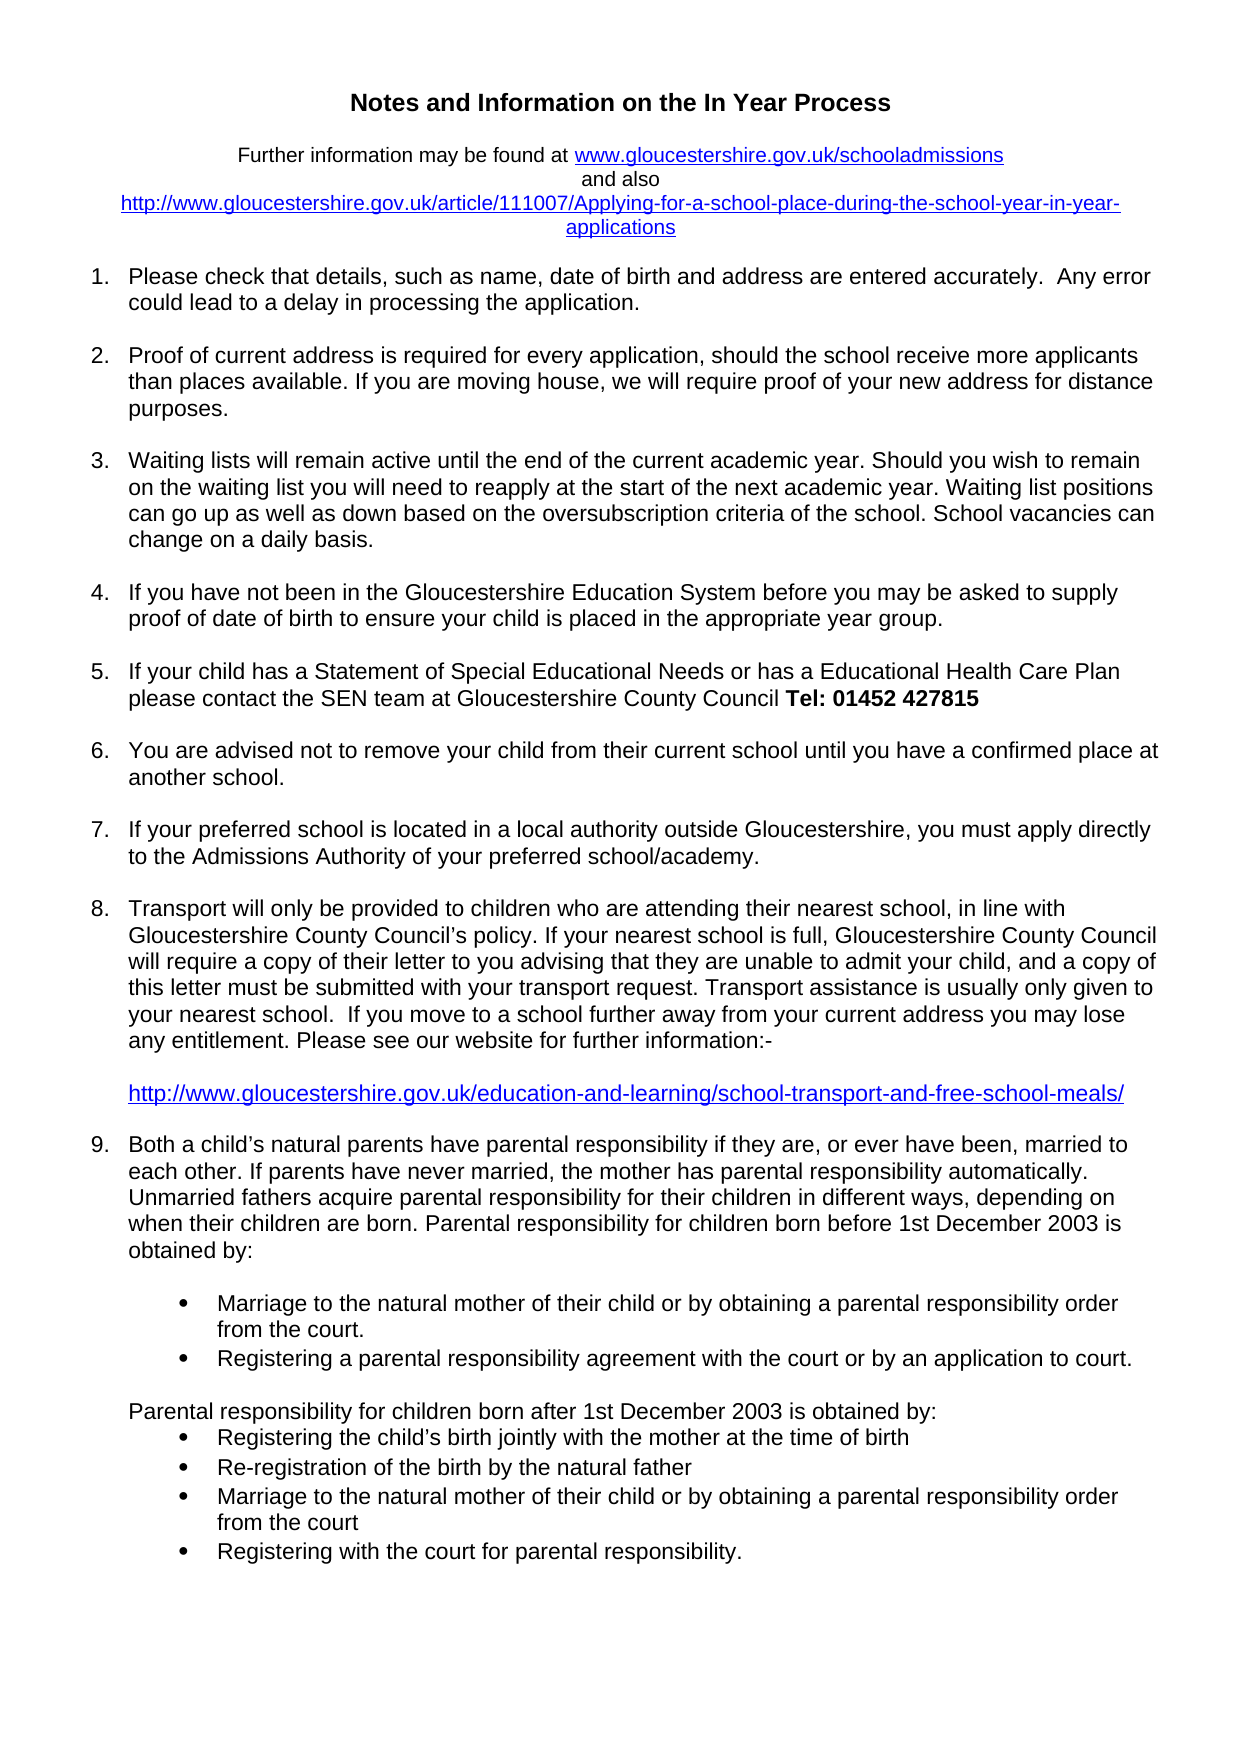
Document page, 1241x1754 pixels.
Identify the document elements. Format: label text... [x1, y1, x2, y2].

list Marriage to the natural mother of their child or by obtaining a parental responsibility order from the court. [179, 1289, 1167, 1342]
text Unmarried fathers acquire parental responsibility for their children in different ways, depending on when their children are born. Parental responsibility for children born before 1st December 2003 is obtained by: [128, 1184, 1167, 1263]
list Registering a parental responsibility agreement with the court or by an application to court. [179, 1345, 1167, 1371]
list Please check that details, such as name, date of birth and address are entered accurately. Any error could lead to a delay in processing the application. [91, 263, 1167, 316]
text http://www.gloucestershire.gov.uk/article/111007/Applying-for-a-school-place-during-the-school-year-in-year-applications [75, 191, 1167, 239]
list http://www.gloucestershire.gov.uk/education-and-learning/school-transport-and-free-school-meals/ [128, 1080, 1167, 1106]
list If your child has a Statement of Special Educational Needs or has a Educational Health Care Plan please contact the SEN team at Gloucestershire County Council Tel: 01452 427815 [91, 658, 1167, 711]
text Notes and Information on the In Year Process [75, 88, 1167, 117]
list Re-registration of the birth by the natural father [179, 1453, 1167, 1480]
list You are advised not to remove your child from their current school until you have a confirmed place at another school. [91, 737, 1167, 790]
list Proof of current address is required for every application, should the school receive more applicants than places available. If you are moving house, we will require proof of your new address for distance purposes. [91, 342, 1167, 421]
text and also [75, 167, 1167, 191]
list Marriage to the natural mother of their child or by obtaining a parental responsibility order from the court [179, 1483, 1167, 1535]
list If your preferred school is located in a local authority outside Gloucestershire, you must apply directly to the Admissions Authority of your preferred school/academy. [91, 816, 1167, 869]
list Both a child’s natural parents have parental responsibility if they are, or ever have been, married to each other. If parents have never married, the mother has parental responsibility automatically. [91, 1131, 1167, 1184]
list Transport will only be provided to children who are attending their nearest school, in line with Gloucestershire County Council’s policy. If your nearest school is full, Gloucestershire County Council will require a copy of their letter to you advising that they are unable to admit your child, and a copy of this letter must be submitted with your transport request. Transport assistance is usually only given to your nearest school. If you move to a school further away from your current address you may lose any entitlement. Please see our website for further information:- [91, 895, 1167, 1053]
text Parental responsibility for children born after 1st December 2003 is obtained by: [128, 1398, 1167, 1424]
text Further information may be found at www.gloucestershire.gov.uk/schooladmissions [75, 143, 1167, 167]
list If you have not been in the Gloucestershire Education System before you may be asked to supply proof of date of birth to ensure your child is placed in the appropriate year group. [91, 579, 1167, 632]
list Registering the child’s birth jointly with the mother at the time of birth [179, 1424, 1167, 1451]
list Registering with the court for parental responsibility. [179, 1538, 1167, 1565]
list Waiting lists will remain active until the end of the current academic year. Should you wish to remain on the waiting list you will need to reapply at the start of the next academic year. Waiting list positions can go up as well as down based on the oversubscription criteria of the school. School vacancies can change on a daily basis. [91, 447, 1167, 553]
